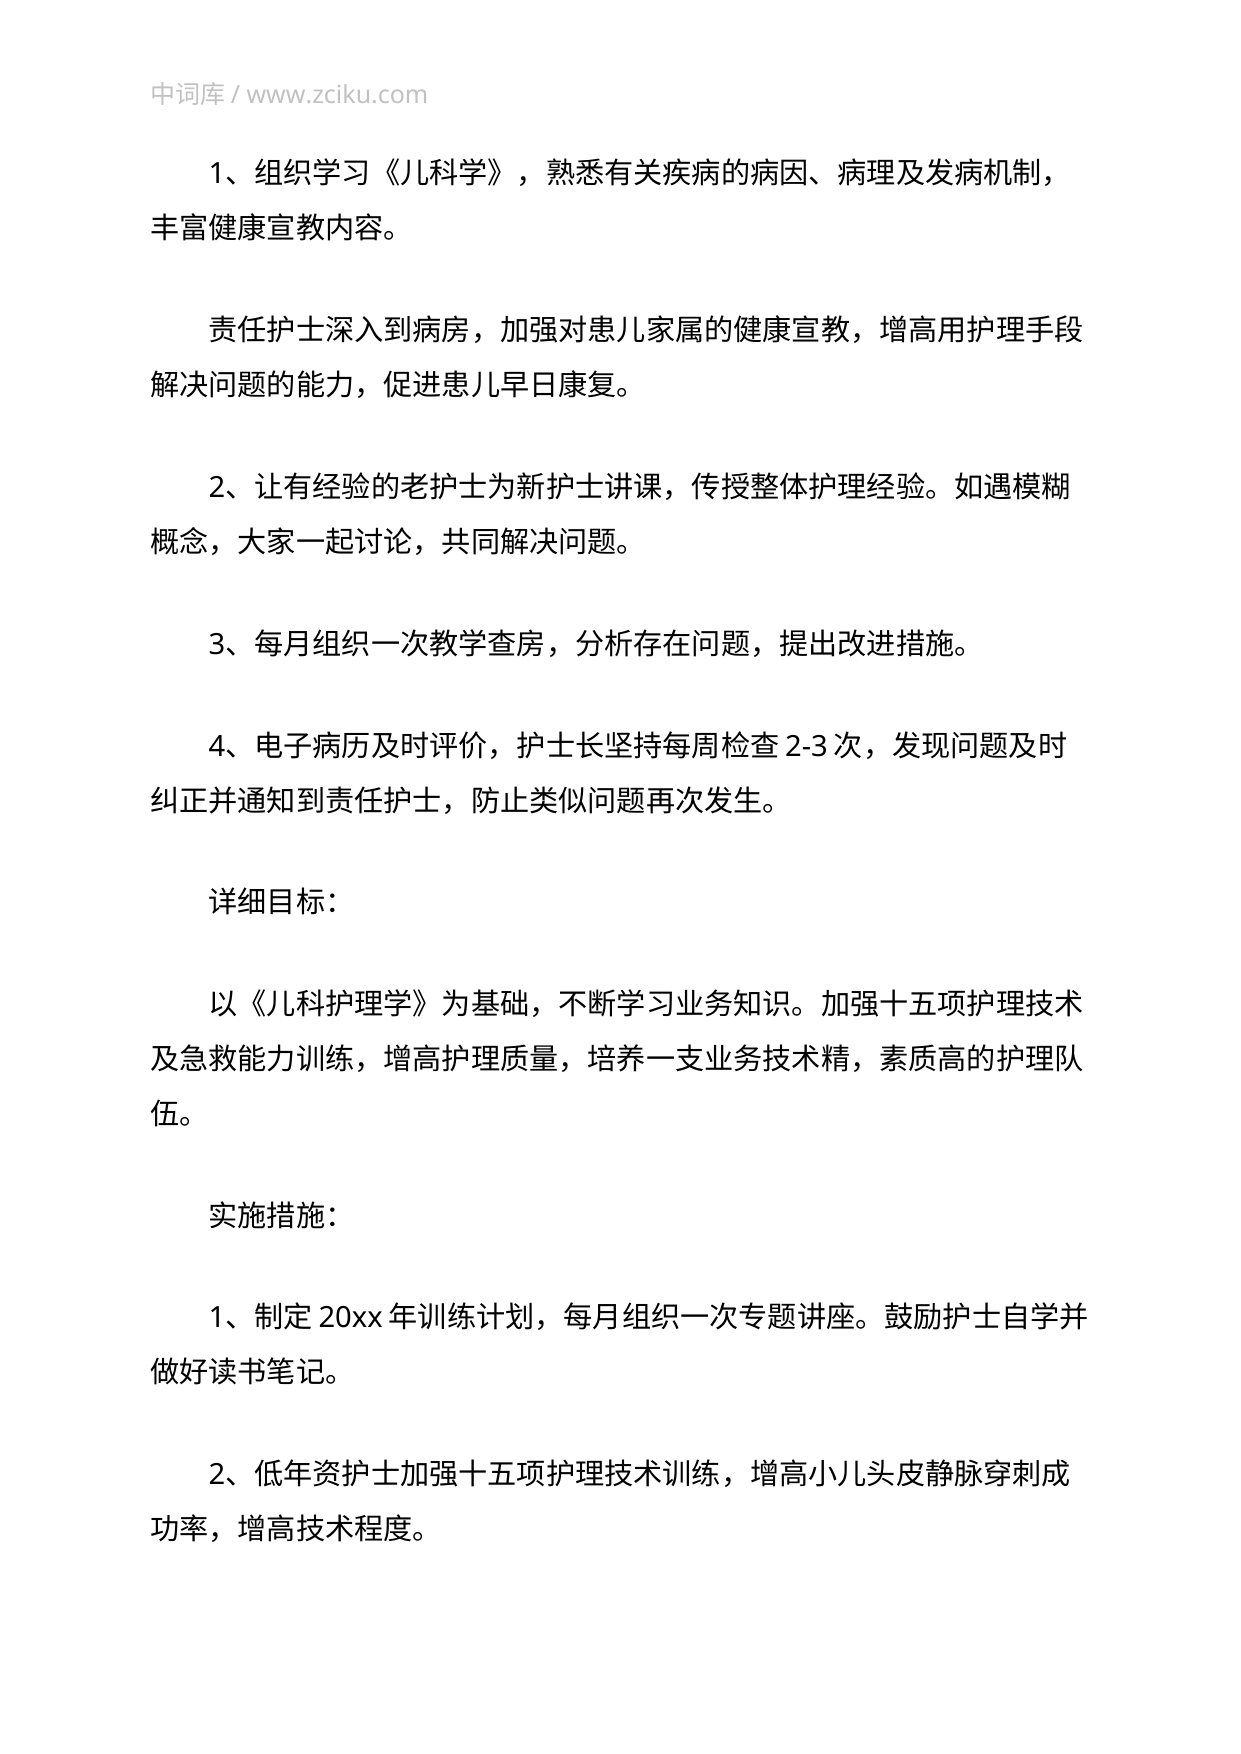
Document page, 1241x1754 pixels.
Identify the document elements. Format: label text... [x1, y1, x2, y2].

text 2、低年资护士加强十五项护理技术训练，增高小儿头皮静脉穿刺成功率，增高技术程度。 [150, 1451, 1090, 1548]
text 2、让有经验的老护士为新护士讲课，传授整体护理经验。如遇模糊概念，大家一起讨论，共同解决问题。 [150, 463, 1090, 561]
text 1、制定20xx年训练计划，每月组织一次专题讲座。鼓励护士自学并做好读书笔记。 [150, 1294, 1090, 1391]
text 实施措施： [150, 1192, 1090, 1234]
text 详细目标： [150, 879, 1090, 921]
text 以《儿科护理学》为基础，不断学习业务知识。加强十五项护理技术及急救能力训练，增高护理质量，培养一支业务技术精，素质高的护理队伍。 [150, 981, 1090, 1133]
text 1、组织学习《儿科学》，熟悉有关疾病的病因、病理及发病机制，丰富健康宣教内容。 [150, 150, 1090, 247]
text 责任护士深入到病房，加强对患儿家属的健康宣教，增高用护理手段解决问题的能力，促进患儿早日康复。 [150, 307, 1090, 404]
text 4、电子病历及时评价，护士长坚持每周检查2-3次，发现问题及时纠正并通知到责任护士，防止类似问题再次发生。 [150, 722, 1090, 819]
text 3、每月组织一次教学查房，分析存在问题，提出改进措施。 [150, 620, 1090, 663]
